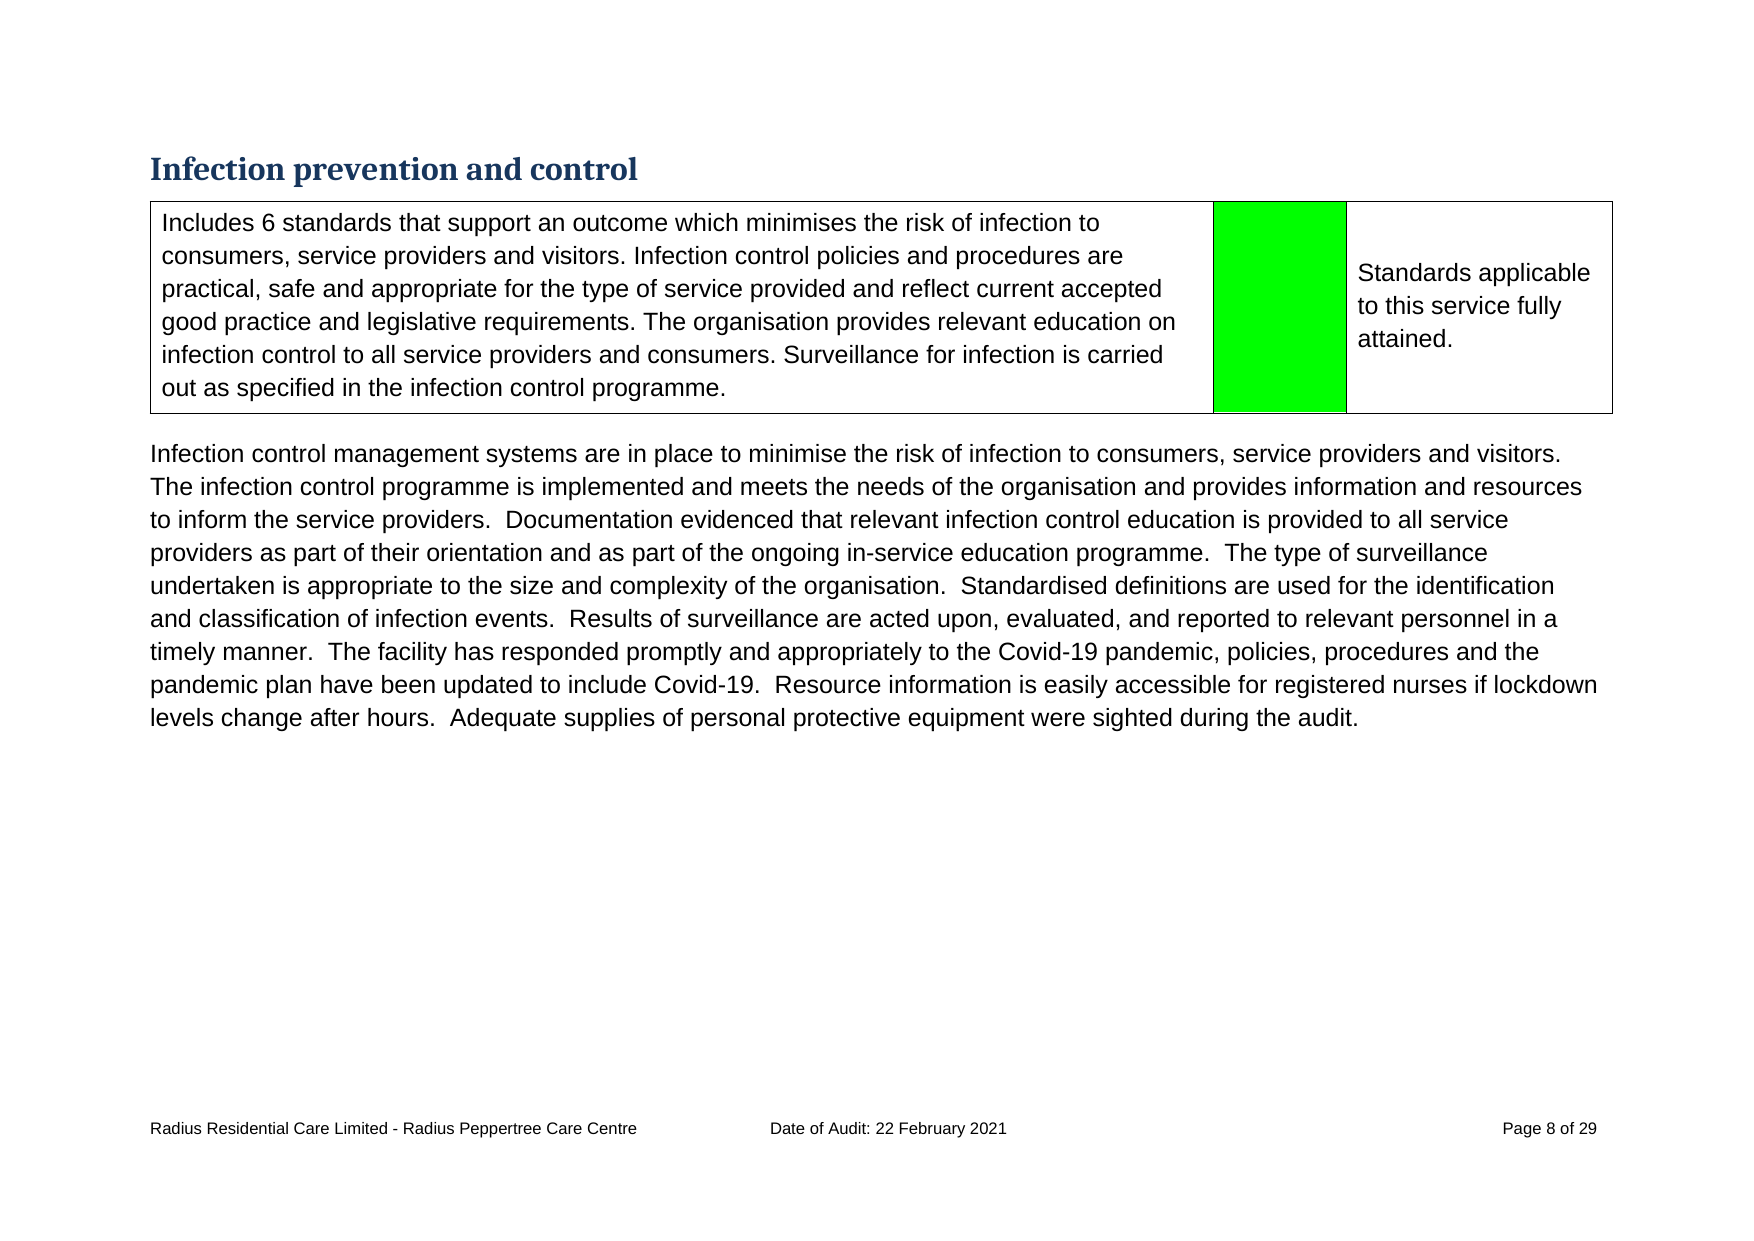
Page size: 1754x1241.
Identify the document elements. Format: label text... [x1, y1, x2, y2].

table_header Includes 6 standards that support an outcome which minimises the risk of infection to consumers, service providers and visitors. Infection control policies and procedures are practical, safe and appropriate for the type of service provided and reflect current accepted good practice and legislative requirements. The organisation provides relevant education on infection control to all service providers and consumers. Surveillance for infection is carried out as specified in the infection control programme. [151, 202, 1213, 412]
text Infection control management systems are in place to minimise the risk of infection to consumers, service providers and visitors. The infection control programme is implemented and meets the needs of the organisation and provides information and resources to inform the service providers. Documentation evidenced that relevant infection control education is provided to all service providers as part of their orientation and as part of the ongoing in-service education programme. The type of surveillance undertaken is appropriate to the size and complexity of the organisation. Standardised definitions are used for the identification and classification of infection events. Results of surveillance are acted upon, evaluated, and reported to relevant personnel in a timely manner. The facility has responded promptly and appropriately to the Covid-19 pandemic, policies, procedures and the pandemic plan have been updated to include Covid-19. Resource information is easily accessible for registered nurses if lockdown levels change after hours. Adequate supplies of personal protective equipment were sighted during the audit. [150, 438, 1604, 731]
table_header Standards applicable to this service fully attained. [1347, 202, 1612, 412]
table_header [1214, 202, 1346, 412]
subtitle Infection prevention and control [150, 150, 1604, 188]
